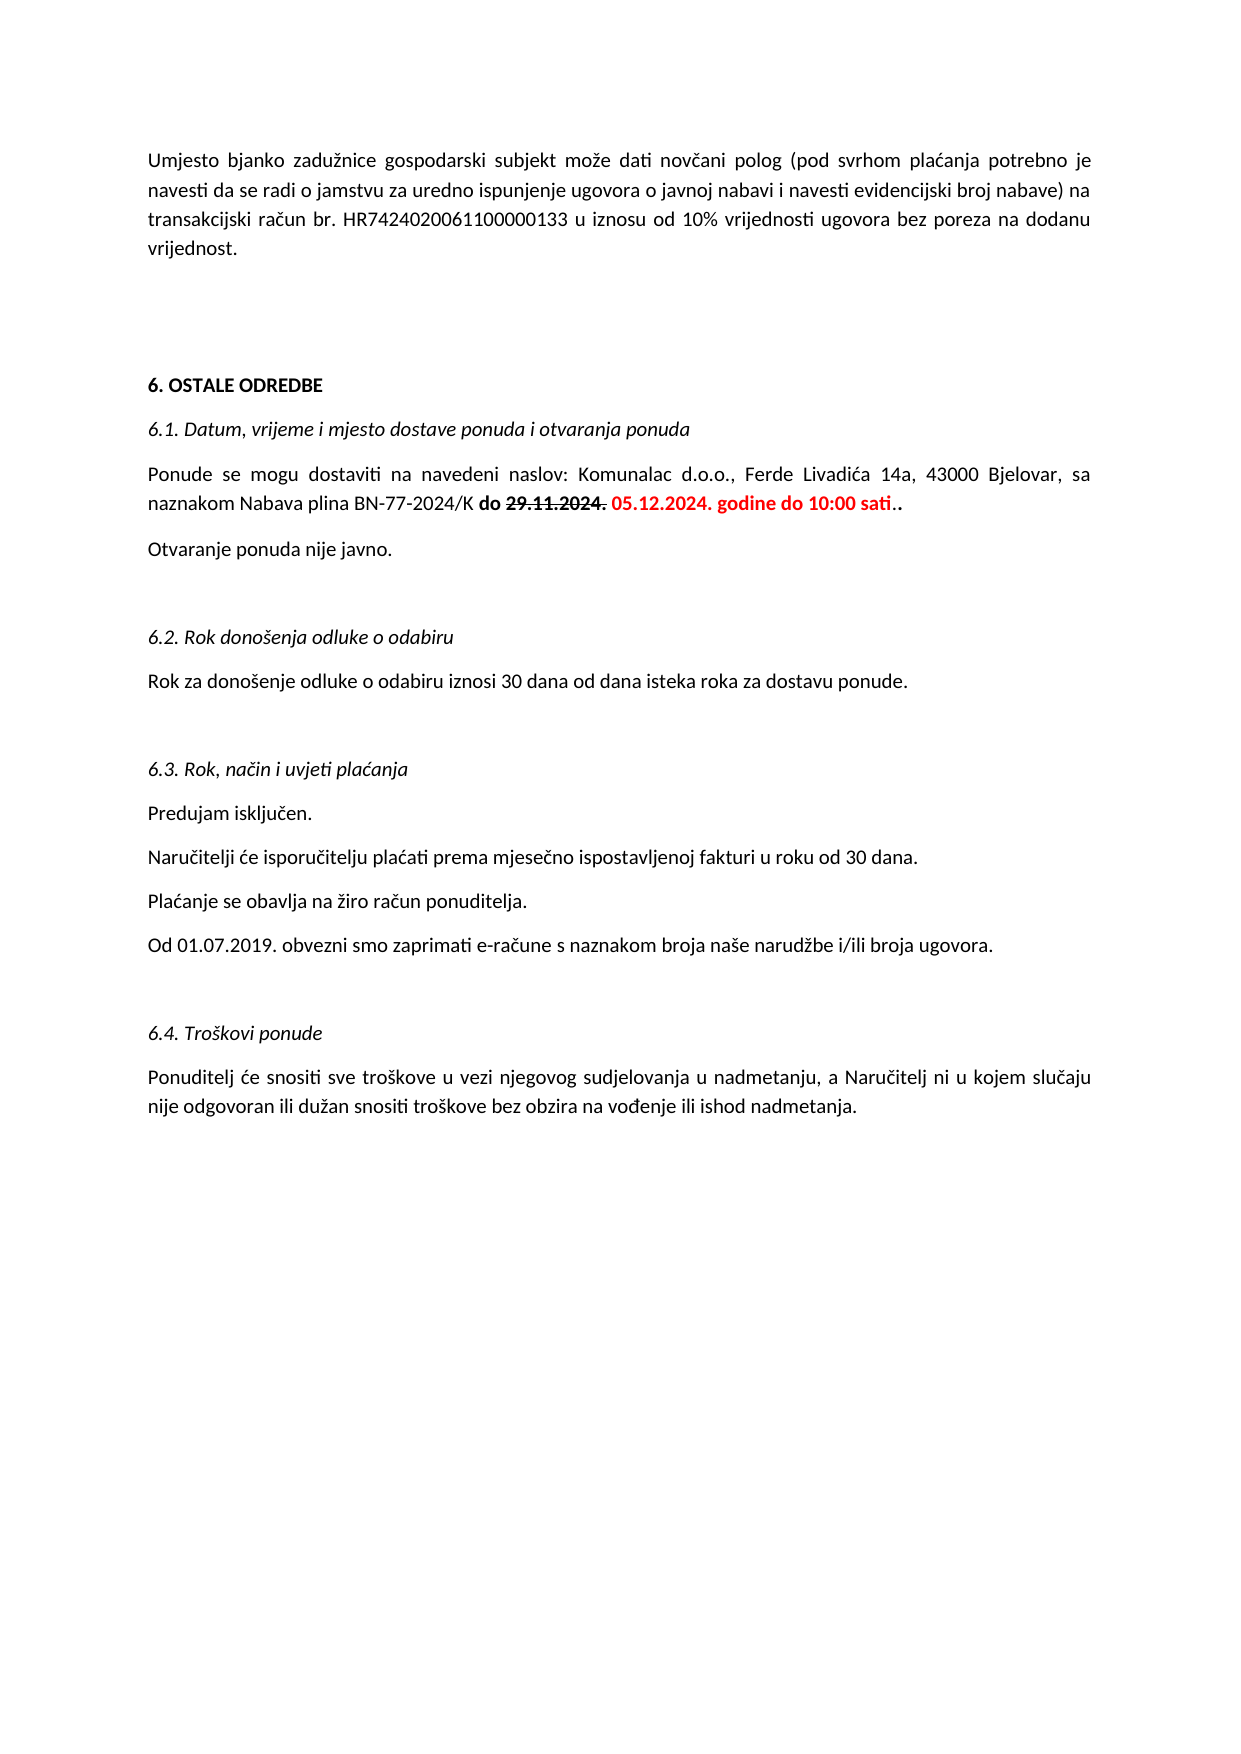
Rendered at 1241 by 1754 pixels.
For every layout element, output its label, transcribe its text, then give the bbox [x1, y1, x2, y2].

text Ponude se mogu dostaviti na navedeni naslov: Komunalac d.o.o., Ferde Livadića 14a, 43000 Bjelovar, sa naznakom Nabava plina BN-77-2024/K do 29.11.2024. 05.12.2024. godine do 10:00 sati.. [148, 461, 1093, 515]
text Otvaranje ponuda nije javno. [148, 536, 1093, 561]
text 6.2. Rok donošenja odluke o odabiru [148, 624, 1093, 649]
text 6.4. Troškovi ponude [148, 1020, 1093, 1046]
text Ponuditelj će snositi sve troškove u vezi njegovog sudjelovanja u nadmetanju, a Naručitelj ni u kojem slučaju nije odgovoran ili dužan snositi troškove bez obzira na vođenje ili ishod nadmetanja. [148, 1064, 1093, 1119]
text 6.1. Datum, vrijeme i mjesto dostave ponuda i otvaranja ponuda [148, 417, 1093, 442]
text Predujam isključen. [148, 800, 1093, 826]
text Naručitelji će isporučitelju plaćati prema mjesečno ispostavljenoj fakturi u roku od 30 dana. [148, 844, 1093, 869]
text Plaćanje se obavlja na žiro račun ponuditelja. [148, 888, 1093, 914]
text Rok za donošenje odluke o odabiru iznosi 30 dana od dana isteka roka za dostavu ponude. [148, 668, 1093, 693]
text Umjesto bjanko zadužnice gospodarski subjekt može dati novčani polog (pod svrhom plaćanja potrebno je navesti da se radi o jamstvu za uredno ispunjenje ugovora o javnoj nabavi i navesti evidencijski broj nabave) na transakcijski račun br. HR7424020061100000133 u iznosu od 10% vrijednosti ugovora bez poreza na dodanu vrijednost. [148, 148, 1093, 261]
text Od 01.07.2019. obvezni smo zaprimati e-račune s naznakom broja naše narudžbe i/ili broja ugovora. [148, 932, 1093, 958]
text 6. OSTALE ODREDBE [148, 373, 1093, 398]
text 6.3. Rok, način i uvjeti plaćanja [148, 756, 1093, 781]
